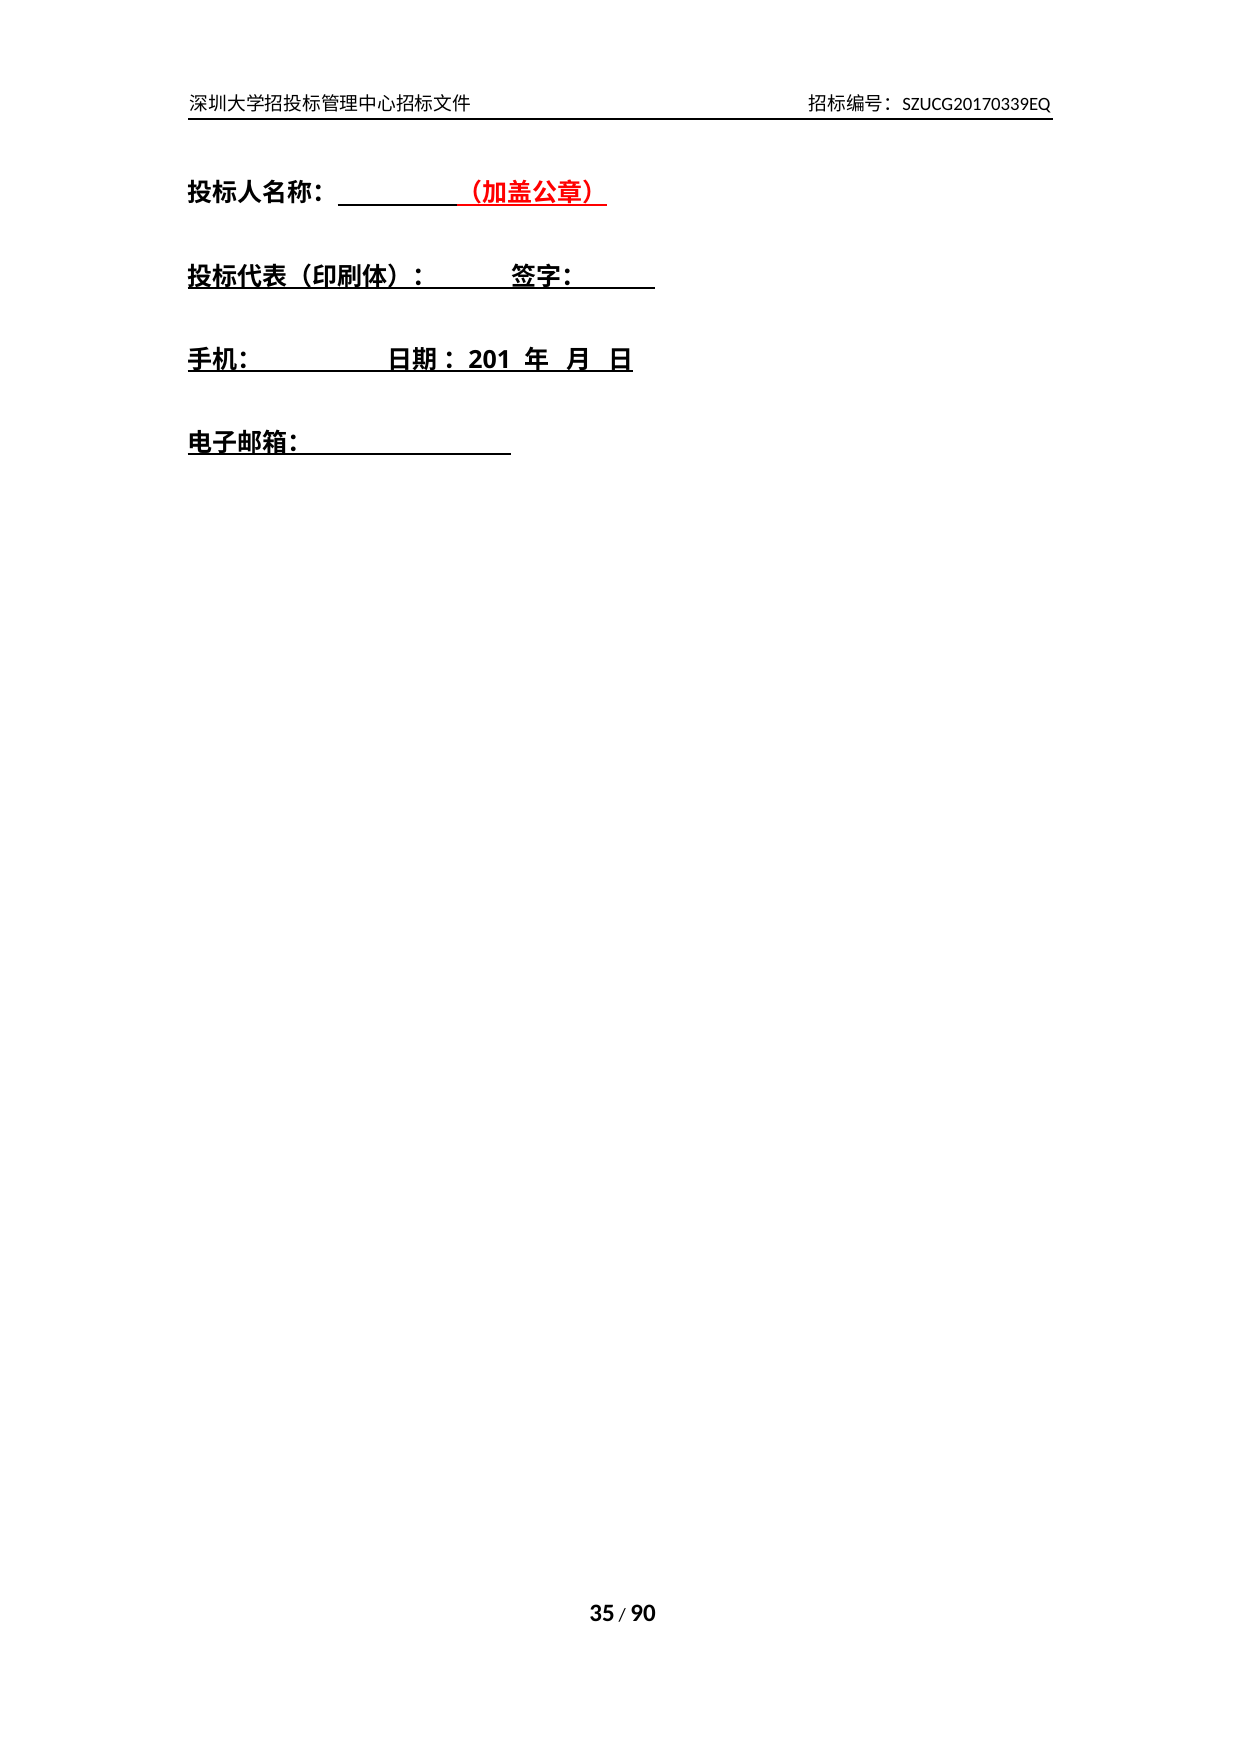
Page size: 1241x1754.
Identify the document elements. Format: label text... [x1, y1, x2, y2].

text 手机： 日期 ：201 年 月 日 [187, 325, 1053, 390]
text 投标代表（印刷体）： 签字： [187, 242, 1053, 307]
text 电子邮箱： [187, 408, 1053, 473]
text 投标人名称： （加盖公章） [187, 158, 1053, 223]
